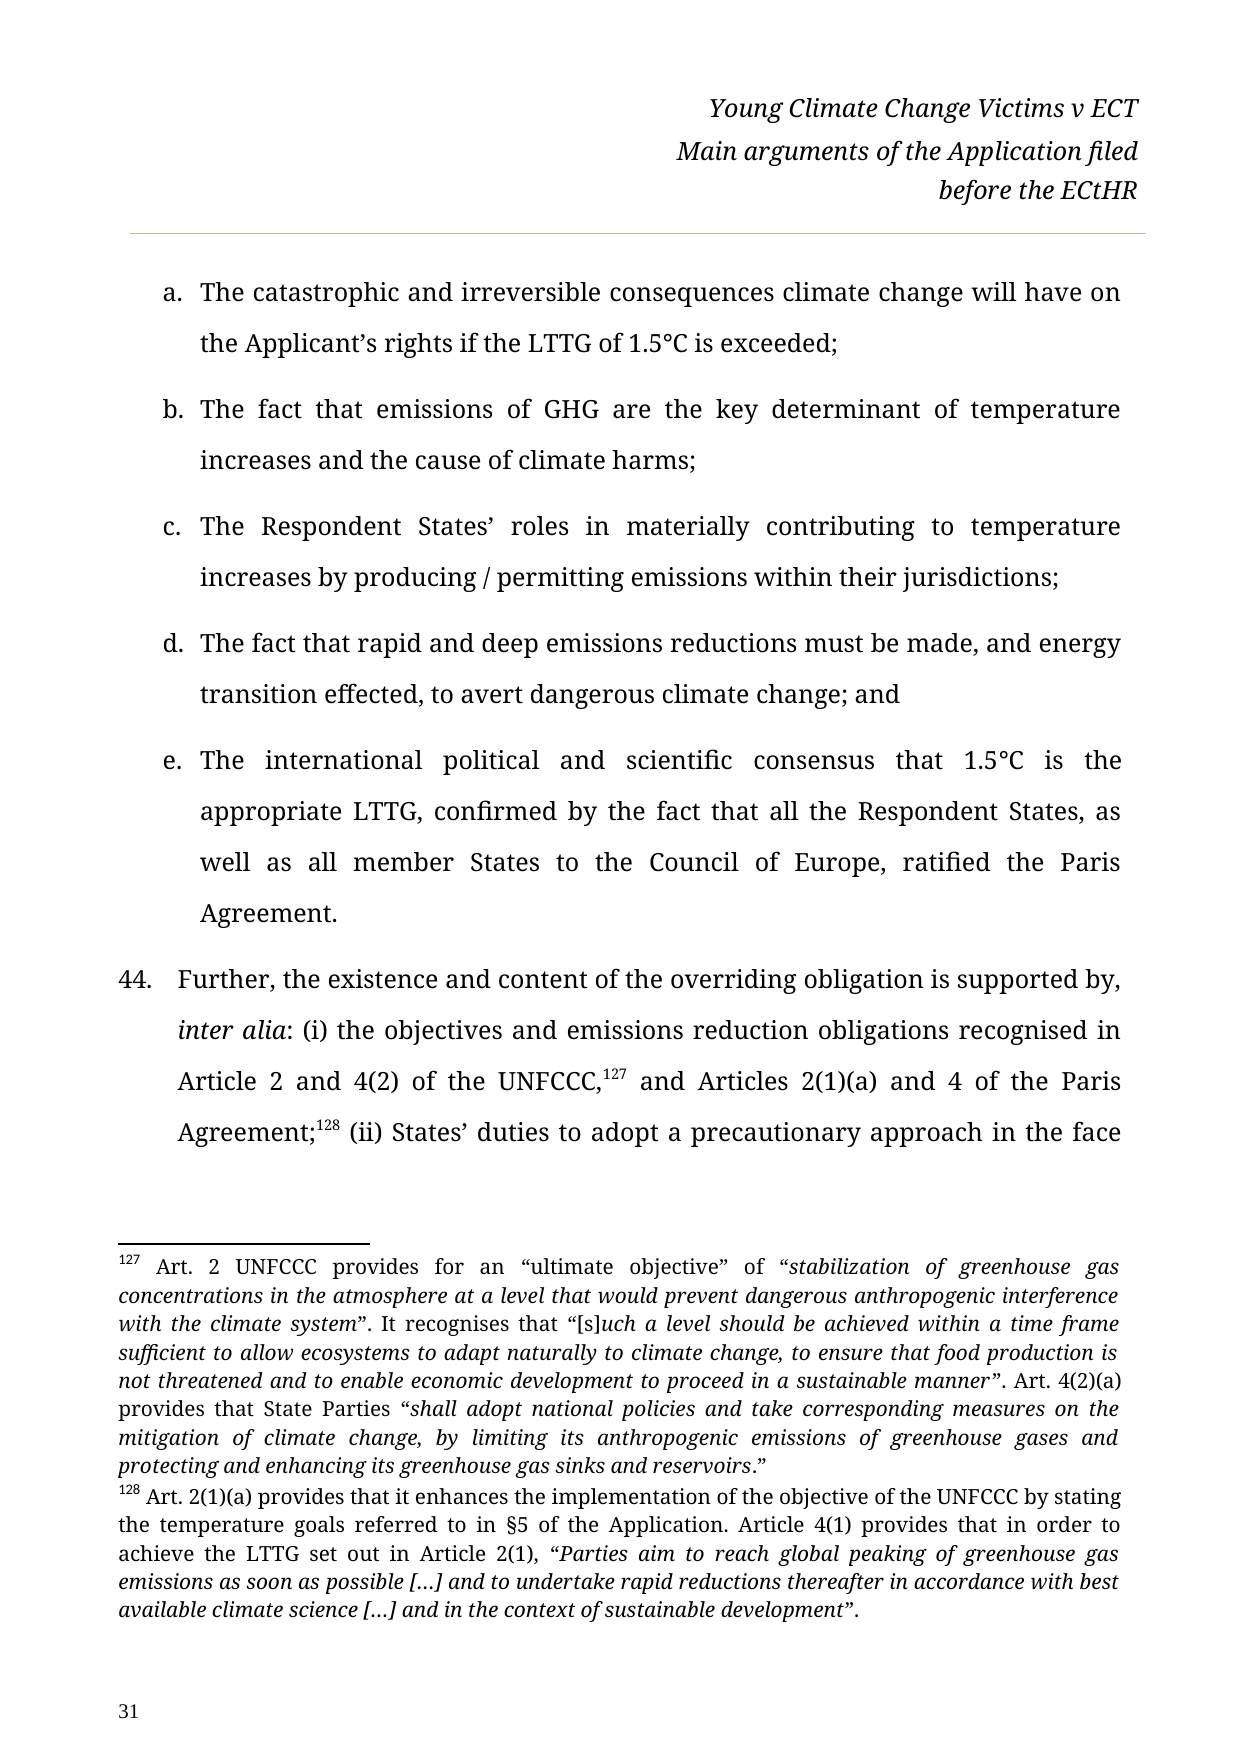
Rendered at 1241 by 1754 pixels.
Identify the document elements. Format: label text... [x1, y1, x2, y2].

list The international political and scientific consensus that 1.5℃ is the appropriate LTTG, confirmed by the fact that all the Respondent States, as well as all member States to the Council of Europe, ratified the Paris Agreement. [162, 743, 1122, 930]
list Further, the existence and content of the overriding obligation is supported by, inter alia: (i) the objectives and emissions reduction obligations recognised in Article 2 and 4(2) of the UNFCCC, and Articles 2(1)(a) and 4 of the Paris Agreement; (ii) States’ duties to adopt a precautionary approach in the face of serious and irreversible environmental harm; (iii) States’ duties to preserve the natural environment for future generations and ensure the sustainable use of natural resources (“the principle of sustainable development”); (iv) States’ duties to prevent transboundary environmental harm. [118, 962, 1122, 1149]
list The fact that emissions of GHG are the key determinant of temperature increases and the cause of climate harms; [162, 391, 1122, 477]
list The Respondent States’ roles in materially contributing to temperature increases by producing / permitting emissions within their jurisdictions; [162, 508, 1122, 594]
list The fact that rapid and deep emissions reductions must be made, and energy transition effected, to avert dangerous climate change; and [162, 626, 1122, 711]
list The catastrophic and irreversible consequences climate change will have on the Applicant’s rights if the LTTG of 1.5℃ is exceeded; [162, 274, 1122, 359]
